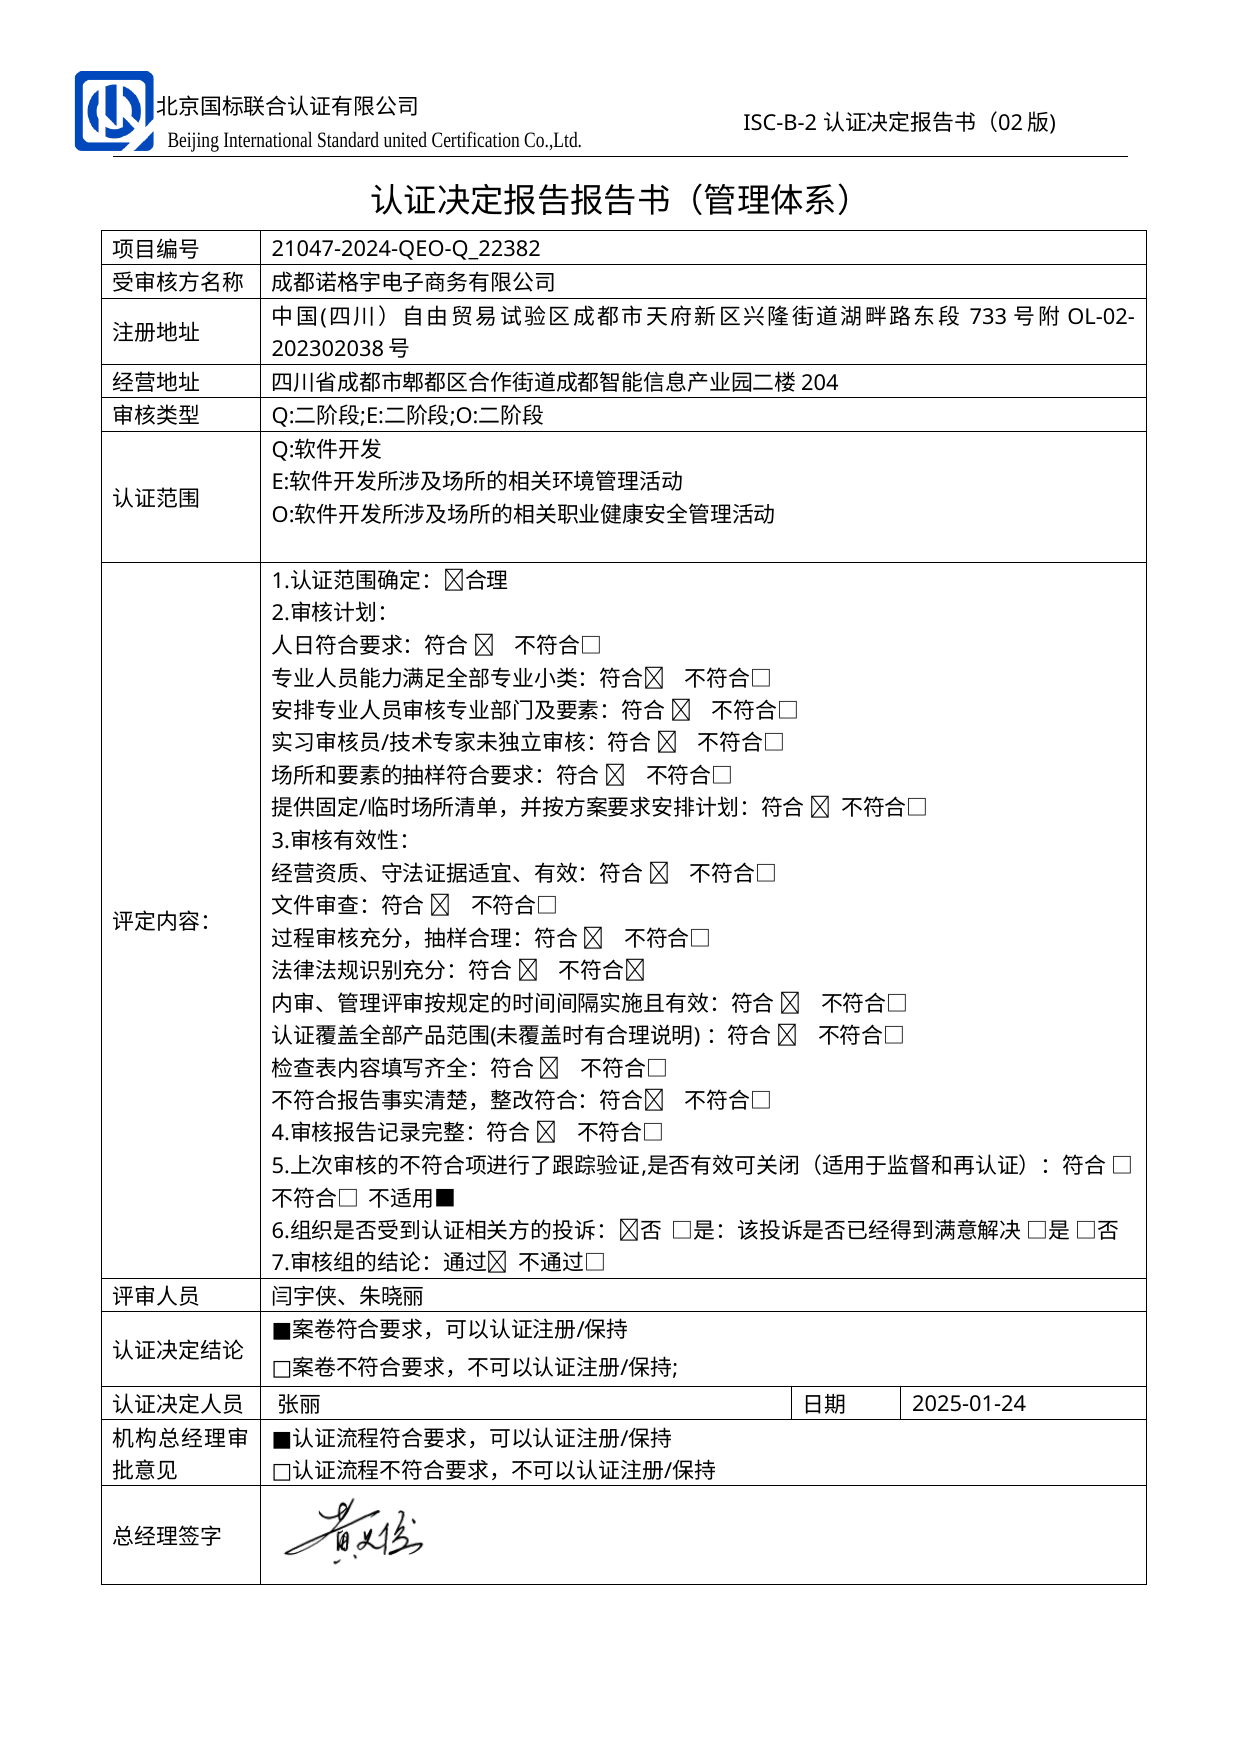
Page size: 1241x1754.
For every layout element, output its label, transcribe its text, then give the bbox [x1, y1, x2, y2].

table_cell 认证范围 [102, 432, 260, 562]
picture [271, 1486, 441, 1575]
table_cell 张丽 [261, 1387, 791, 1419]
table_cell 评定内容： [102, 563, 260, 1278]
table_header 项目编号 [102, 231, 260, 264]
table_cell 审核类型 [102, 398, 260, 431]
table_cell 2025-01-24 [901, 1387, 1146, 1419]
table_cell 四川省成都市郫都区合作街道成都智能信息产业园二楼204 [261, 365, 1146, 397]
table_cell [261, 1486, 1146, 1584]
table_cell 注册地址 [102, 299, 260, 363]
table_cell Q:软件开发 E:软件开发所涉及场所的相关环境管理活动 O:软件开发所涉及场所的相关职业健康安全管理活动 [261, 432, 1146, 562]
table_cell 经营地址 [102, 365, 260, 397]
table_cell 日期 [792, 1387, 900, 1419]
table_cell 中国(四川）自由贸易试验区成都市天府新区兴隆街道湖畔路东段733号附OL-02-202302038号 [261, 299, 1146, 363]
table_cell 评审人员 [102, 1279, 260, 1311]
table_cell 受审核方名称 [102, 265, 260, 297]
table_header 21047-2024-QEO-Q_22382 [261, 231, 1146, 264]
table_cell 认证决定人员 [102, 1387, 260, 1419]
table_cell 1.认证范围确定：合理 2.审核计划： 人日符合要求：符合 不符合□ 专业人员能力满足全部专业小类：符合 不符合□ 安排专业人员审核专业部门及要素：符合 不符合□ 实习审核员/技术专家未独立审核：符合 不符合□ 场所和要素的抽样符合要求：符合 不符合□ 提供固定/临时场所清单，并按方案要求安排计划：符合 不符合□ 3.审核有效性： 经营资质、守法证据适宜、有效：符合 不符合□ 文件审查：符合 不符合□ 过程审核充分，抽样合理：符合 不符合□ 法律法规识别充分：符合 不符合 内审、管理评审按规定的时间间隔实施且有效：符合 不符合□ 认证覆盖全部产品范围(未覆盖时有合理说明) ：符合 不符合□ 检查表内容填写齐全：符合 不符合□ 不符合报告事实清楚，整改符合：符合 不符合□ 4.审核报告记录完整：符合 不符合□ 5.上次审核的不符合项进行了跟踪验证,是否有效可关闭（适用于监督和再认证）：符合 □ 不符合□ 不适用■ 6.组织是否受到认证相关方的投诉：否 □是：该投诉是否已经得到满意解决 □是 □否 7.审核组的结论：通过 不通过□ [261, 563, 1146, 1278]
table_cell ■案卷符合要求，可以认证注册/保持 □案卷不符合要求，不可以认证注册/保持; [261, 1312, 1146, 1386]
table_cell 闫宇侠、朱晓丽 [261, 1279, 1146, 1311]
picture [74, 71, 154, 151]
text 认证决定报告报告书（管理体系） [112, 165, 1128, 230]
table_cell 机构总经理审批意见 [102, 1420, 260, 1485]
table_cell 总经理签字 [102, 1486, 260, 1584]
table_cell 认证决定结论 [102, 1312, 260, 1386]
table_cell ■认证流程符合要求，可以认证注册/保持 □认证流程不符合要求，不可以认证注册/保持 [261, 1420, 1146, 1485]
table_cell 成都诺格宇电子商务有限公司 [261, 265, 1146, 297]
table_cell Q:二阶段;E:二阶段;O:二阶段 [261, 398, 1146, 431]
